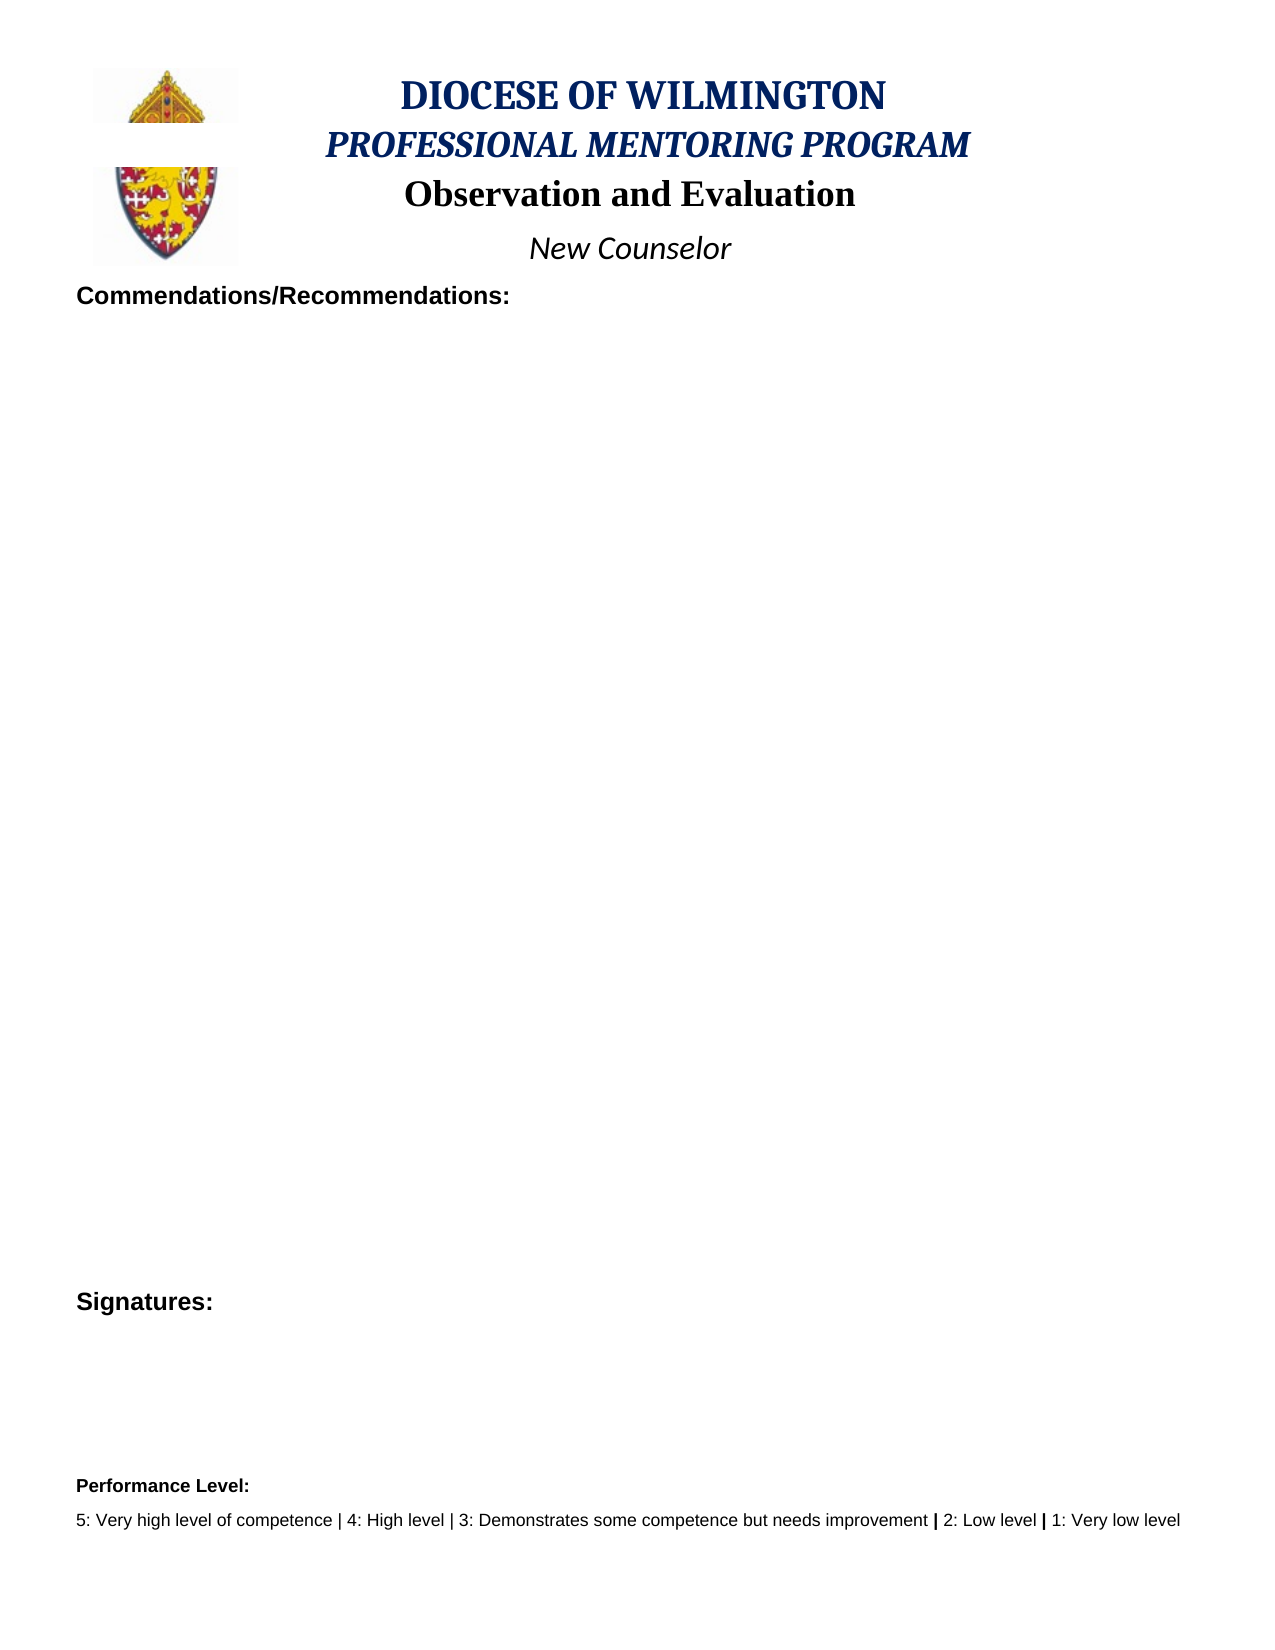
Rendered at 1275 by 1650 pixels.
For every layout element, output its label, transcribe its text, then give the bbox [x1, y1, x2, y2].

picture [93, 167, 239, 266]
picture [93, 68, 239, 123]
text Commendations/Recommendations: [76, 281, 1125, 309]
text Signatures: [76, 1287, 1125, 1316]
